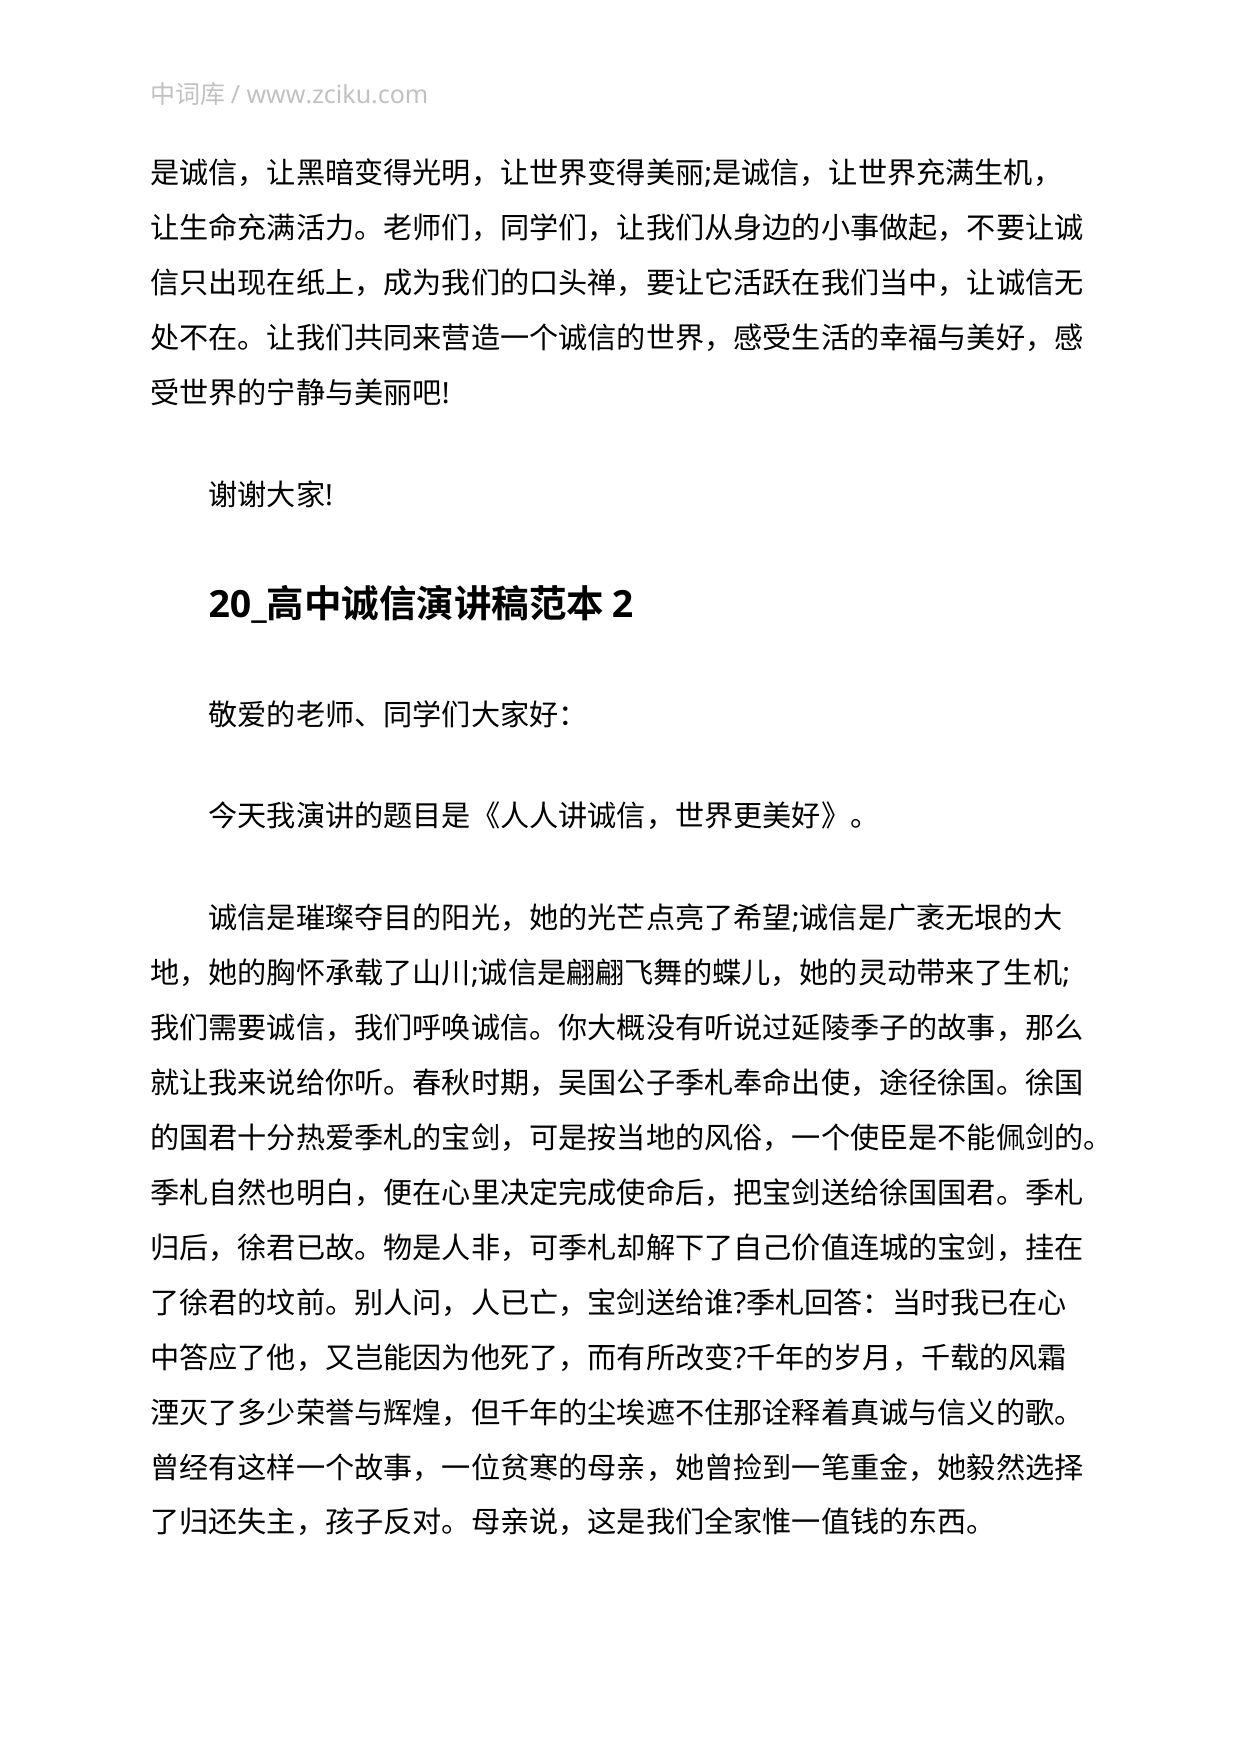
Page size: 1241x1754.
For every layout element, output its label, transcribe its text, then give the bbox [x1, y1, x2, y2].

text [150, 150, 1090, 412]
text 今天我演讲的题目是《人人讲诚信，世界更美好》。 [150, 793, 1090, 835]
text 敬爱的老师、同学们大家好： [150, 691, 1090, 733]
text 谢谢大家! [150, 472, 1090, 514]
text 20_高中诚信演讲稿范本2 [150, 574, 1090, 628]
text 诚信是璀璨夺目的阳光，她的光芒点亮了希望;诚信是广袤无垠的大地，她的胸怀承载了山川;诚信是翩翩飞舞的蝶儿，她的灵动带来了生机;我们需要诚信，我们呼唤诚信。你大概没有听说过延陵季子的故事，那么就让我来说给你听。春秋时期，吴国公子季札奉命出使，途径徐国。徐国的国君十分热爱季札的宝剑，可是按当地的风俗，一个使臣是不能佩剑的。季札自然也明白，便在心里决定完成使命后，把宝剑送给徐国国君。季札归后，徐君已故。物是人非，可季札却解下了自己价值连城的宝剑，挂在了徐君的坟前。别人问，人已亡，宝剑送给谁?季札回答：当时我已在心中答应了他，又岂能因为他死了，而有所改变?千年的岁月，千载的风霜湮灭了多少荣誉与辉煌，但千年的尘埃遮不住那诠释着真诚与信义的歌。曾经有这样一个故事，一位贫寒的母亲，她曾捡到一笔重金，她毅然选择了归还失主，孩子反对。母亲说，这是我们全家惟一值钱的东西。 [150, 895, 1090, 1541]
